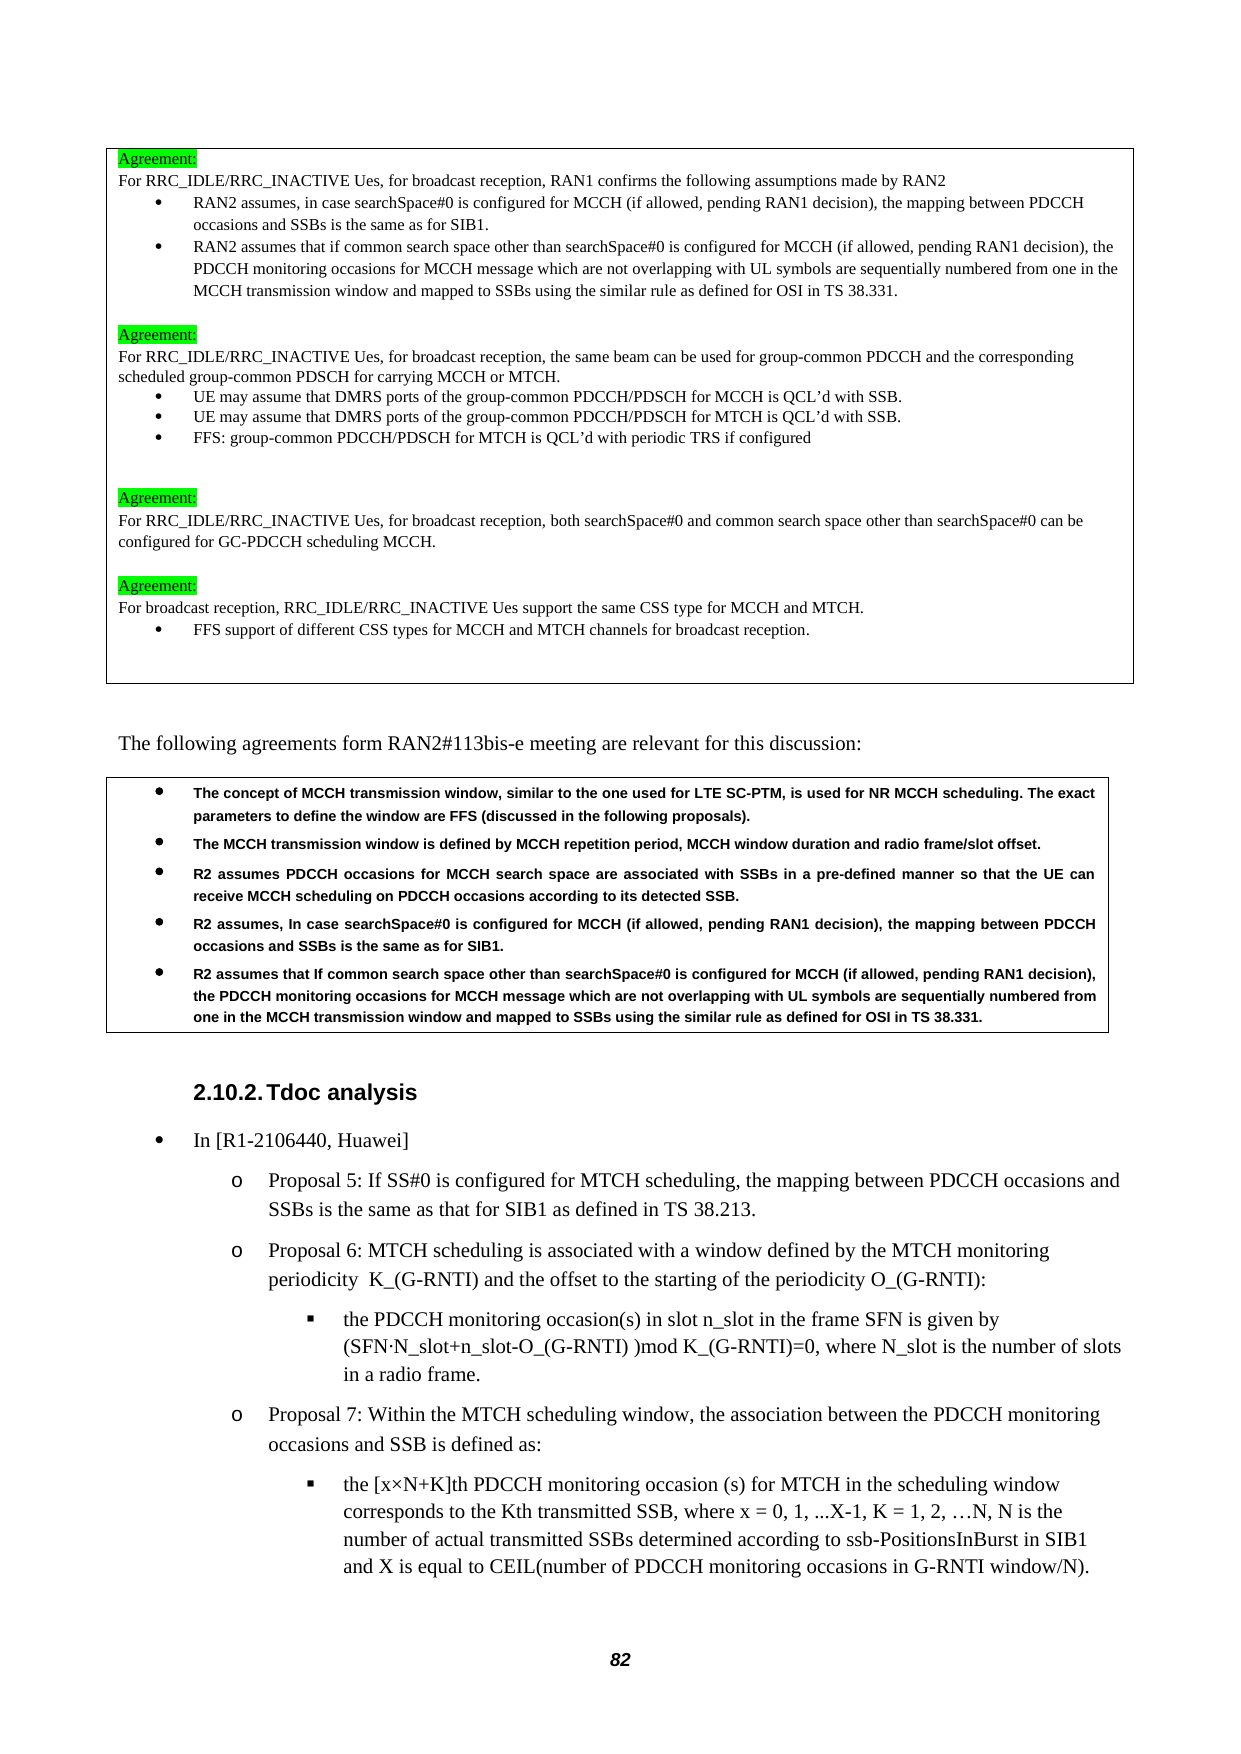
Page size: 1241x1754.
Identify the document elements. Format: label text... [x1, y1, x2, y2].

subtitle Tdoc analysis [193, 1079, 1122, 1105]
table_header The concept of MCCH transmission window, similar to the one used for LTE SC-PTM, is used for NR MCCH scheduling. The exact parameters to define the window are FFS (discussed in the following proposals). The MCCH transmission window is defined by MCCH repetition period, MCCH window duration and radio frame/slot offset. R2 assumes PDCCH occasions for MCCH search space are associated with SSBs in a pre-defined manner so that the UE can receive MCCH scheduling on PDCCH occasions according to its detected SSB. R2 assumes, In case searchSpace#0 is configured for MCCH (if allowed, pending RAN1 decision), the mapping between PDCCH occasions and SSBs is the same as for SIB1. R2 assumes that If common search space other than searchSpace#0 is configured for MCCH (if allowed, pending RAN1 decision), the PDCCH monitoring occasions for MCCH message which are not overlapping with UL symbols are sequentially numbered from one in the MCCH transmission window and mapped to SSBs using the similar rule as defined for OSI in TS 38.331. [107, 778, 1108, 1032]
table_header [107, 149, 1133, 683]
list Proposal 6: MTCH scheduling is associated with a window defined by the MTCH monitoring periodicity K_(G-RNTI) and the offset to the starting of the periodicity O_(G-RNTI): [231, 1237, 1122, 1291]
list the [x×N+K]th PDCCH monitoring occasion (s) for MTCH in the scheduling window corresponds to the Kth transmitted SSB, where x = 0, 1, ...X-1, K = 1, 2, …N, N is the number of actual transmitted SSBs determined according to ssb-PositionsInBurst in SIB1 and X is equal to CEIL(number of PDCCH monitoring occasions in G-RNTI window/N). [306, 1472, 1122, 1578]
list the PDCCH monitoring occasion(s) in slot n_slot in the frame SFN is given by (SFN∙N_slot+n_slot-O_(G-RNTI) )mod K_(G-RNTI)=0, where N_slot is the number of slots in a radio frame. [306, 1307, 1122, 1386]
list Proposal 5: If SS#0 is configured for MTCH scheduling, the mapping between PDCCH occasions and SSBs is the same as that for SIB1 as defined in TS 38.213. [231, 1168, 1122, 1221]
list In [R1-2106440, Huawei] [156, 1128, 1122, 1152]
list Proposal 7: Within the MTCH scheduling window, the association between the PDCCH monitoring occasions and SSB is defined as: [231, 1402, 1122, 1456]
text The following agreements form RAN2#113bis-e meeting are relevant for this discussion: [118, 730, 1122, 754]
